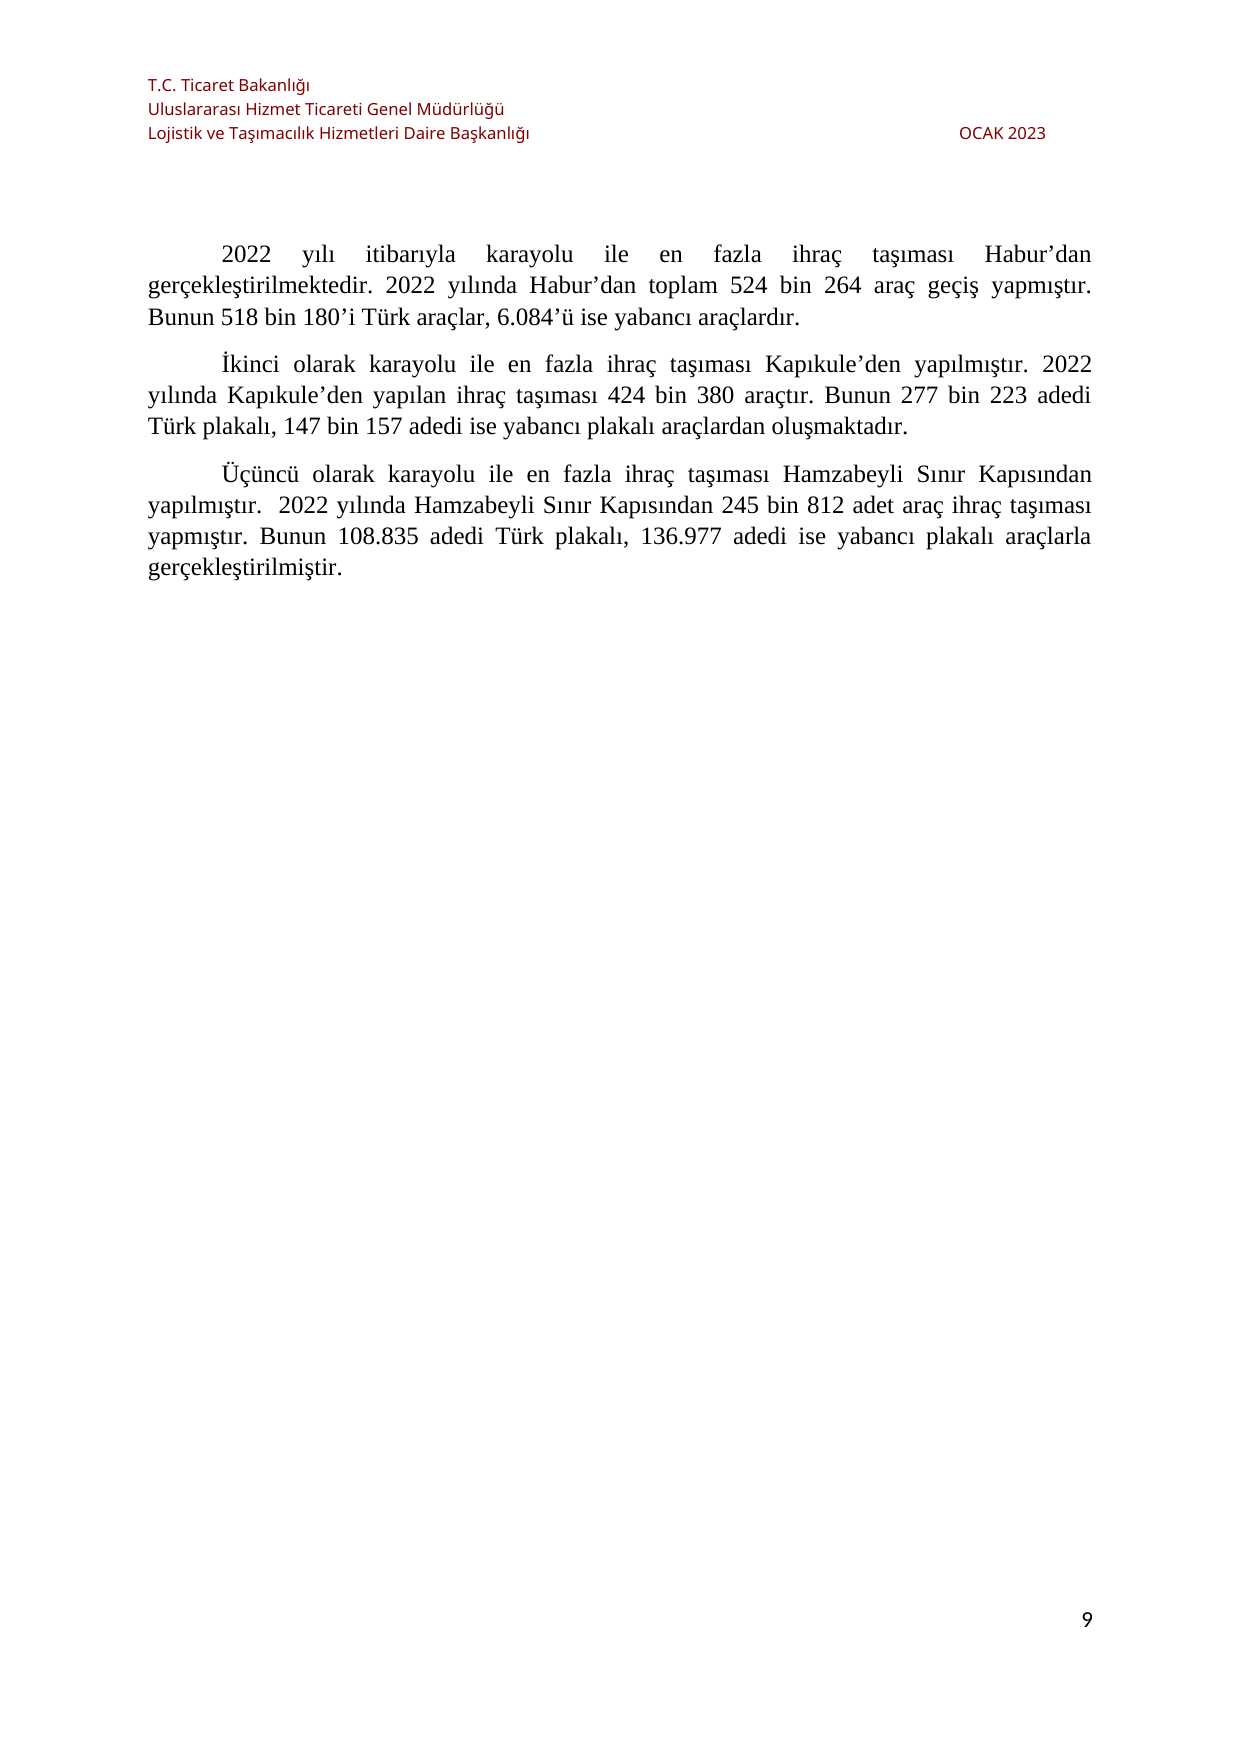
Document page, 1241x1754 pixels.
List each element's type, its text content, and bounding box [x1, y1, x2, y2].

text Üçüncü olarak karayolu ile en fazla ihraç taşıması Hamzabeyli Sınır Kapısından yapılmıştır. 2022 yılında Hamzabeyli Sınır Kapısından 245 bin 812 adet araç ihraç taşıması yapmıştır. Bunun 108.835 adedi Türk plakalı, 136.977 adedi ise yabancı plakalı araçlarla gerçekleştirilmiştir. [148, 459, 1093, 581]
text 2022 yılı itibarıyla karayolu ile en fazla ihraç taşıması Habur’dan gerçekleştirilmektedir. 2022 yılında Habur’dan toplam 524 bin 264 araç geçiş yapmıştır. Bunun 518 bin 180’i Türk araçlar, 6.084’ü ise yabancı araçlardır. [148, 239, 1093, 330]
text İkinci olarak karayolu ile en fazla ihraç taşıması Kapıkule’den yapılmıştır. 2022 yılında Kapıkule’den yapılan ihraç taşıması 424 bin 380 araçtır. Bunun 277 bin 223 adedi Türk plakalı, 147 bin 157 adedi ise yabancı plakalı araçlardan oluşmaktadır. [148, 349, 1093, 440]
